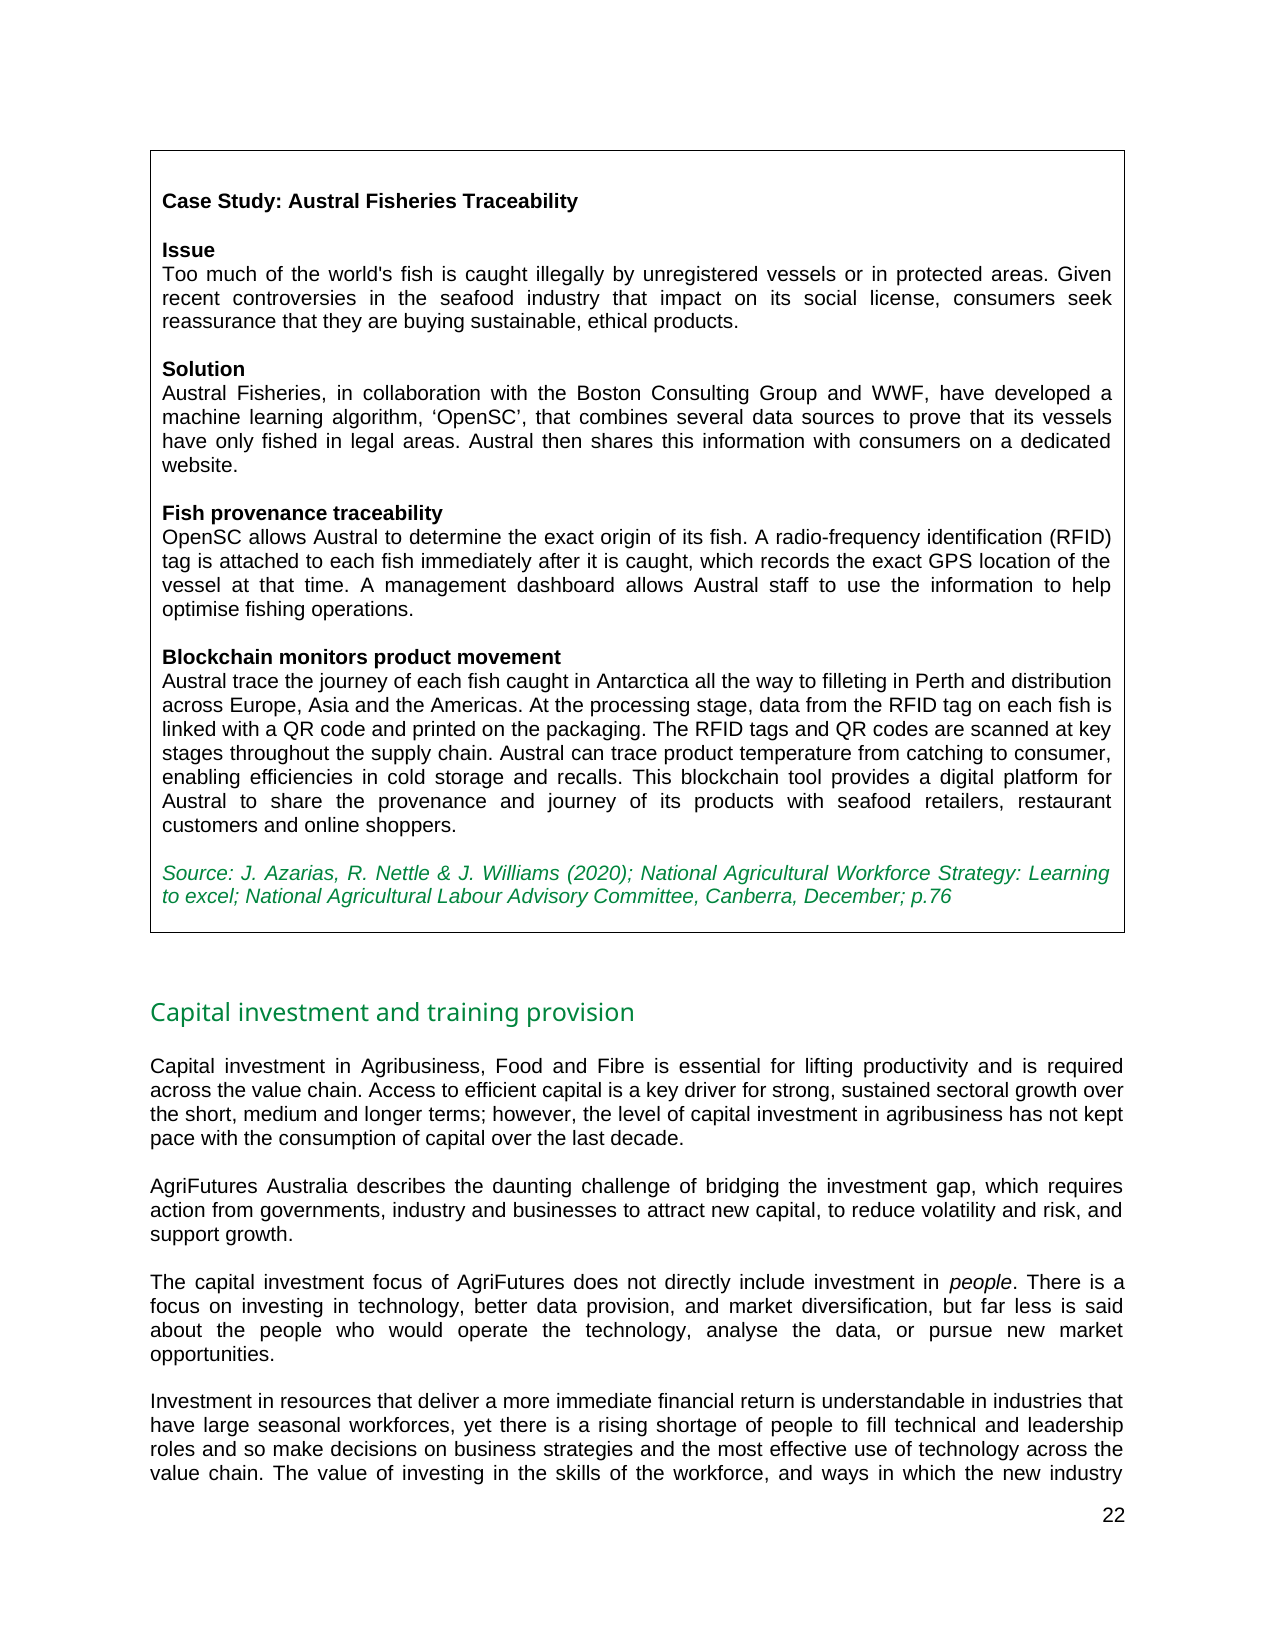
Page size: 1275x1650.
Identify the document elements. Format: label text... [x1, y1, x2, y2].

text Capital investment in Agribusiness, Food and Fibre is essential for lifting productivity and is required across the value chain. Access to efficient capital is a key driver for strong, sustained sectoral growth over the short, medium and longer terms; however, the level of capital investment in agribusiness has not kept pace with the consumption of capital over the last decade. [150, 1054, 1125, 1150]
text AgriFutures Australia describes the daunting challenge of bridging the investment gap, which requires action from governments, industry and businesses to attract new capital, to reduce volatility and risk, and support growth. [150, 1174, 1125, 1246]
table_header Case Study: Austral Fisheries Traceability Issue Too much of the world's fish is caught illegally by unregistered vessels or in protected areas. Given recent controversies in the seafood industry that impact on its social license, consumers seek reassurance that they are buying sustainable, ethical products. Solution Austral Fisheries, in collaboration with the Boston Consulting Group and WWF, have developed a machine learning algorithm, ‘OpenSC’, that combines several data sources to prove that its vessels have only fished in legal areas. Austral then shares this information with consumers on a dedicated website. Fish provenance traceability OpenSC allows Austral to determine the exact origin of its fish. A radio-frequency identification (RFID) tag is attached to each fish immediately after it is caught, which records the exact GPS location of the vessel at that time. A management dashboard allows Austral staff to use the information to help optimise fishing operations. Blockchain monitors product movement Austral trace the journey of each fish caught in Antarctica all the way to filleting in Perth and distribution across Europe, Asia and the Americas. At the processing stage, data from the RFID tag on each fish is linked with a QR code and printed on the packaging. The RFID tags and QR codes are scanned at key stages throughout the supply chain. Austral can trace product temperature from catching to consumer, enabling efficiencies in cold storage and recalls. This blockchain tool provides a digital platform for Austral to share the provenance and journey of its products with seafood retailers, restaurant customers and online shoppers. Source: J. Azarias, R. Nettle & J. Williams (2020); National Agricultural Workforce Strategy: Learning to excel; National Agricultural Labour Advisory Committee, Canberra, December; p.76 [151, 151, 1124, 932]
subtitle Capital investment and training provision [150, 995, 1125, 1029]
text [150, 1389, 1125, 1485]
text The capital investment focus of AgriFutures does not directly include investment in people. There is a focus on investing in technology, better data provision, and market diversification, but far less is said about the people who would operate the technology, analyse the data, or pursue new market opportunities. [150, 1269, 1125, 1365]
